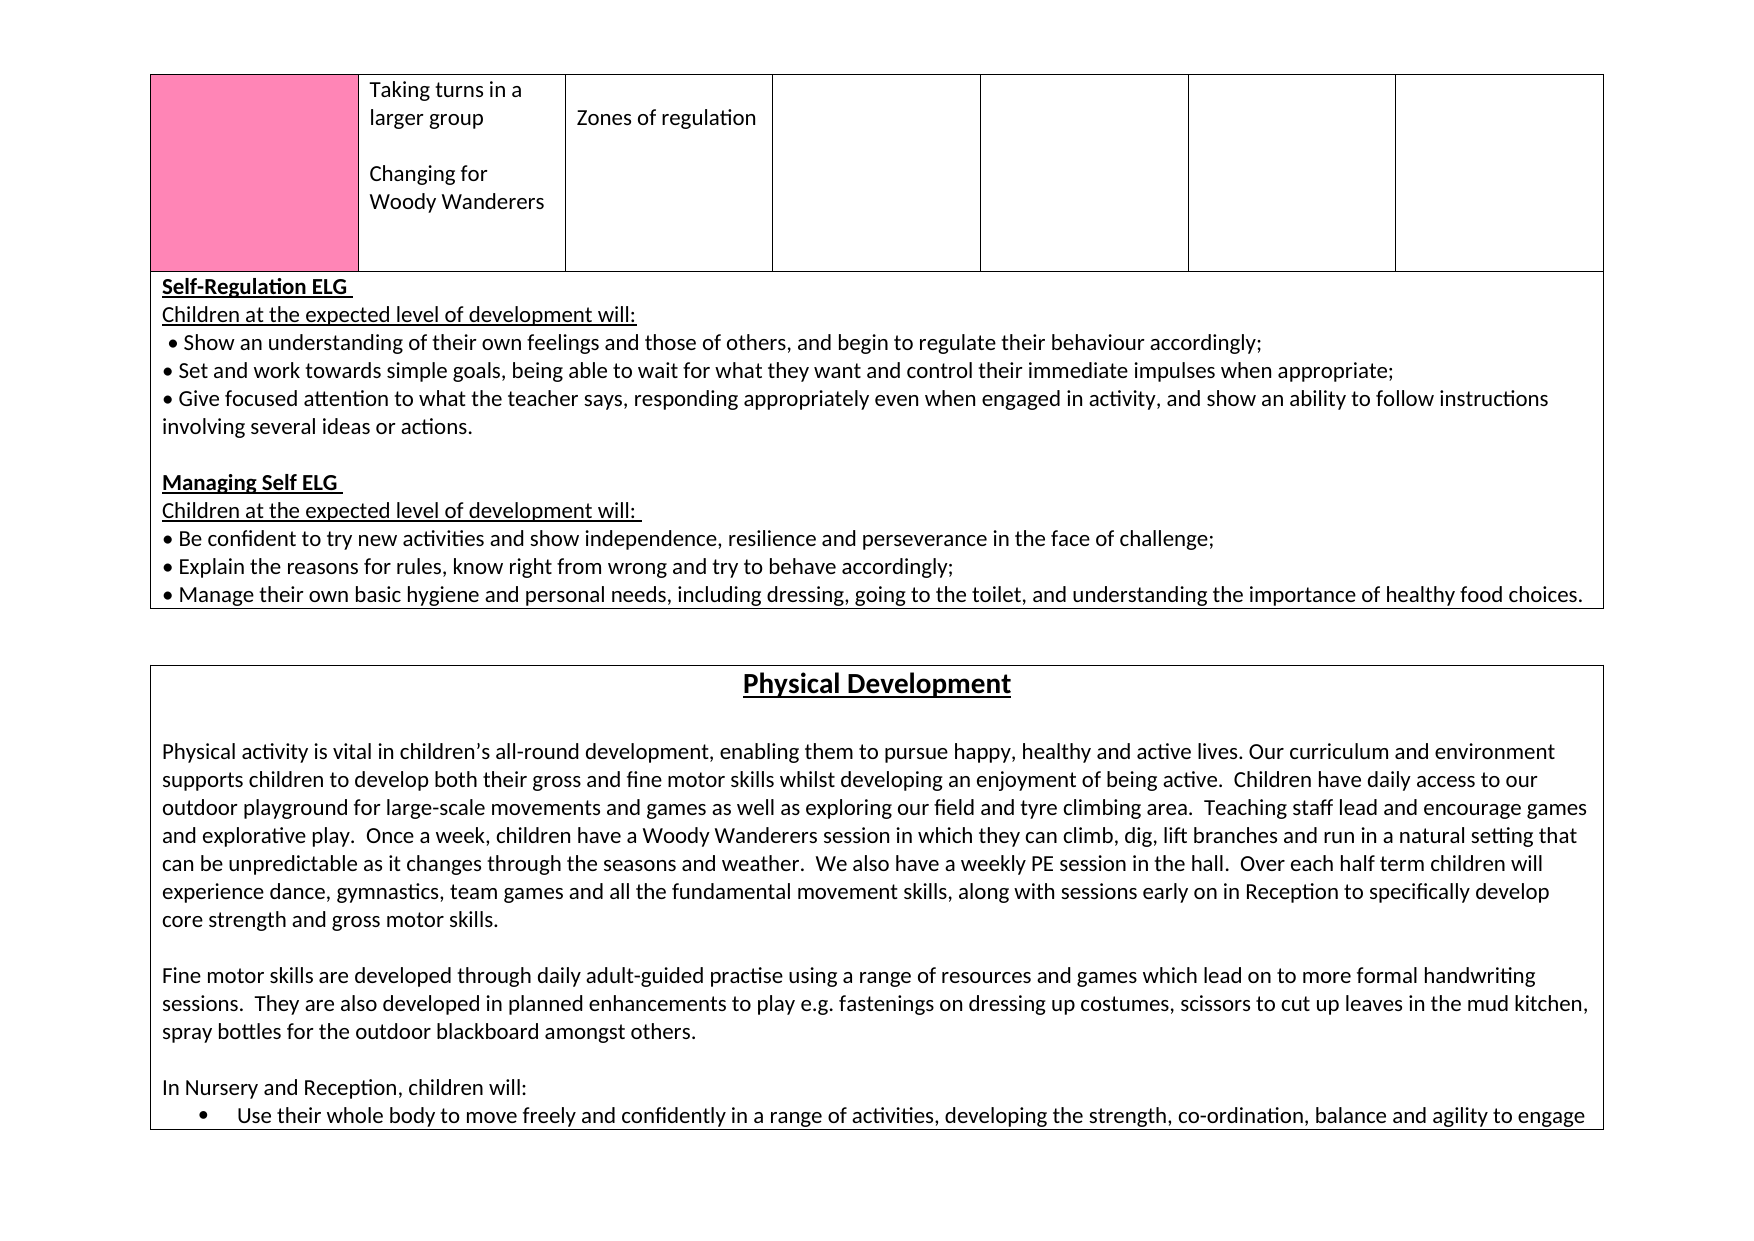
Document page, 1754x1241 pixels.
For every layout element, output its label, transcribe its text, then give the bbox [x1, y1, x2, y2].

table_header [151, 666, 1603, 1129]
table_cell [981, 75, 1188, 271]
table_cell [1396, 75, 1603, 271]
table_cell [566, 75, 772, 271]
table_cell Self-Regulation ELG Children at the expected level of development will: • Show an understanding of their own feelings and those of others, and begin to regulate their behaviour accordingly; • Set and work towards simple goals, being able to wait for what they want and control their immediate impulses when appropriate; • Give focused attention to what the teacher says, responding appropriately even when engaged in activity, and show an ability to follow instructions involving several ideas or actions. Managing Self ELG Children at the expected level of development will: • Be confident to try new activities and show independence, resilience and perseverance in the face of challenge; • Explain the reasons for rules, know right from wrong and try to behave accordingly; • Manage their own basic hygiene and personal needs, including dressing, going to the toilet, and understanding the importance of healthy food choices. [151, 272, 1603, 608]
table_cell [359, 75, 565, 271]
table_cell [1189, 75, 1395, 271]
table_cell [773, 75, 980, 271]
